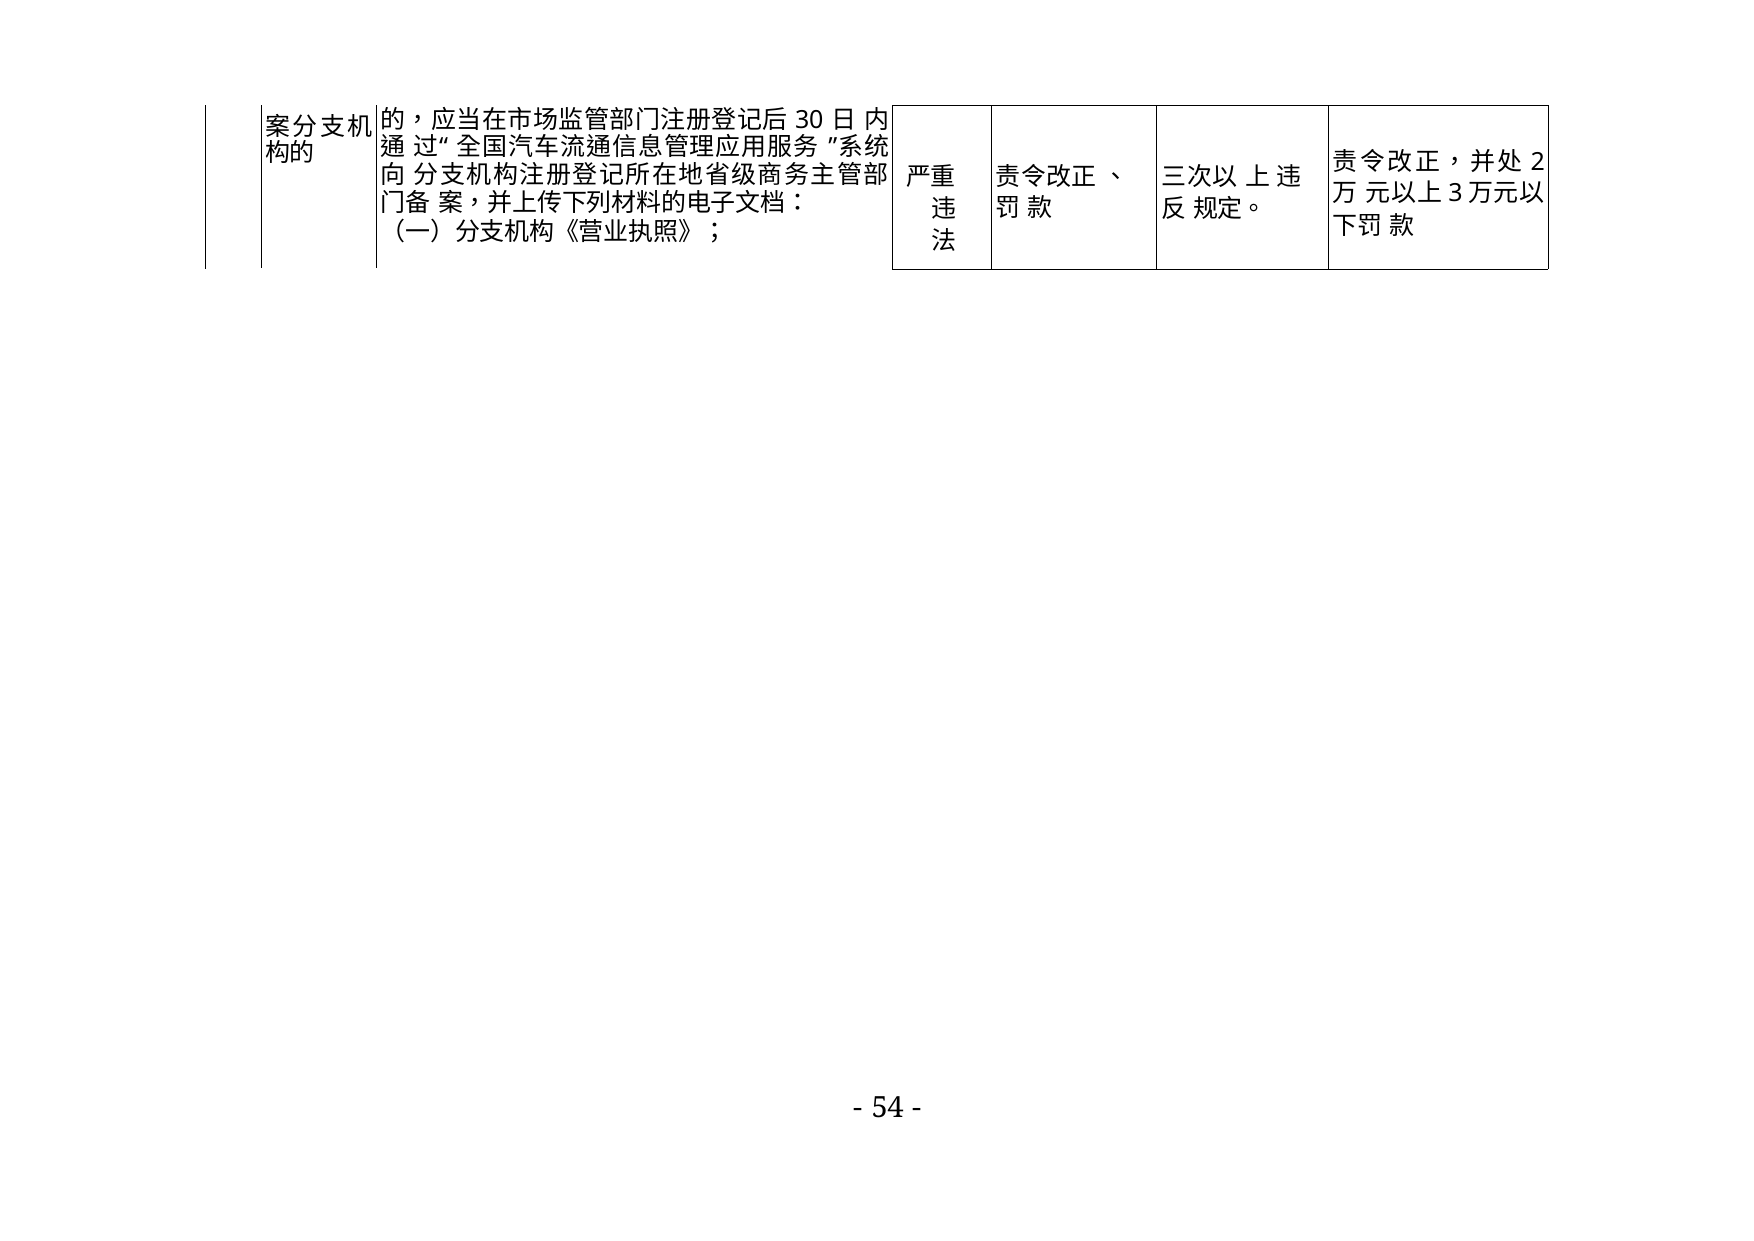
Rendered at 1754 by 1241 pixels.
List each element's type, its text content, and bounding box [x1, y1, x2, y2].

table_cell 责令改正，并处2万 元以上3万元以下罚 款 [1329, 106, 1548, 269]
table_cell 三次以 上 违反 规定。 [1157, 106, 1328, 269]
table_cell 责令改正 、罚 款 [992, 106, 1156, 269]
table_cell 严重违 法 [893, 106, 991, 269]
